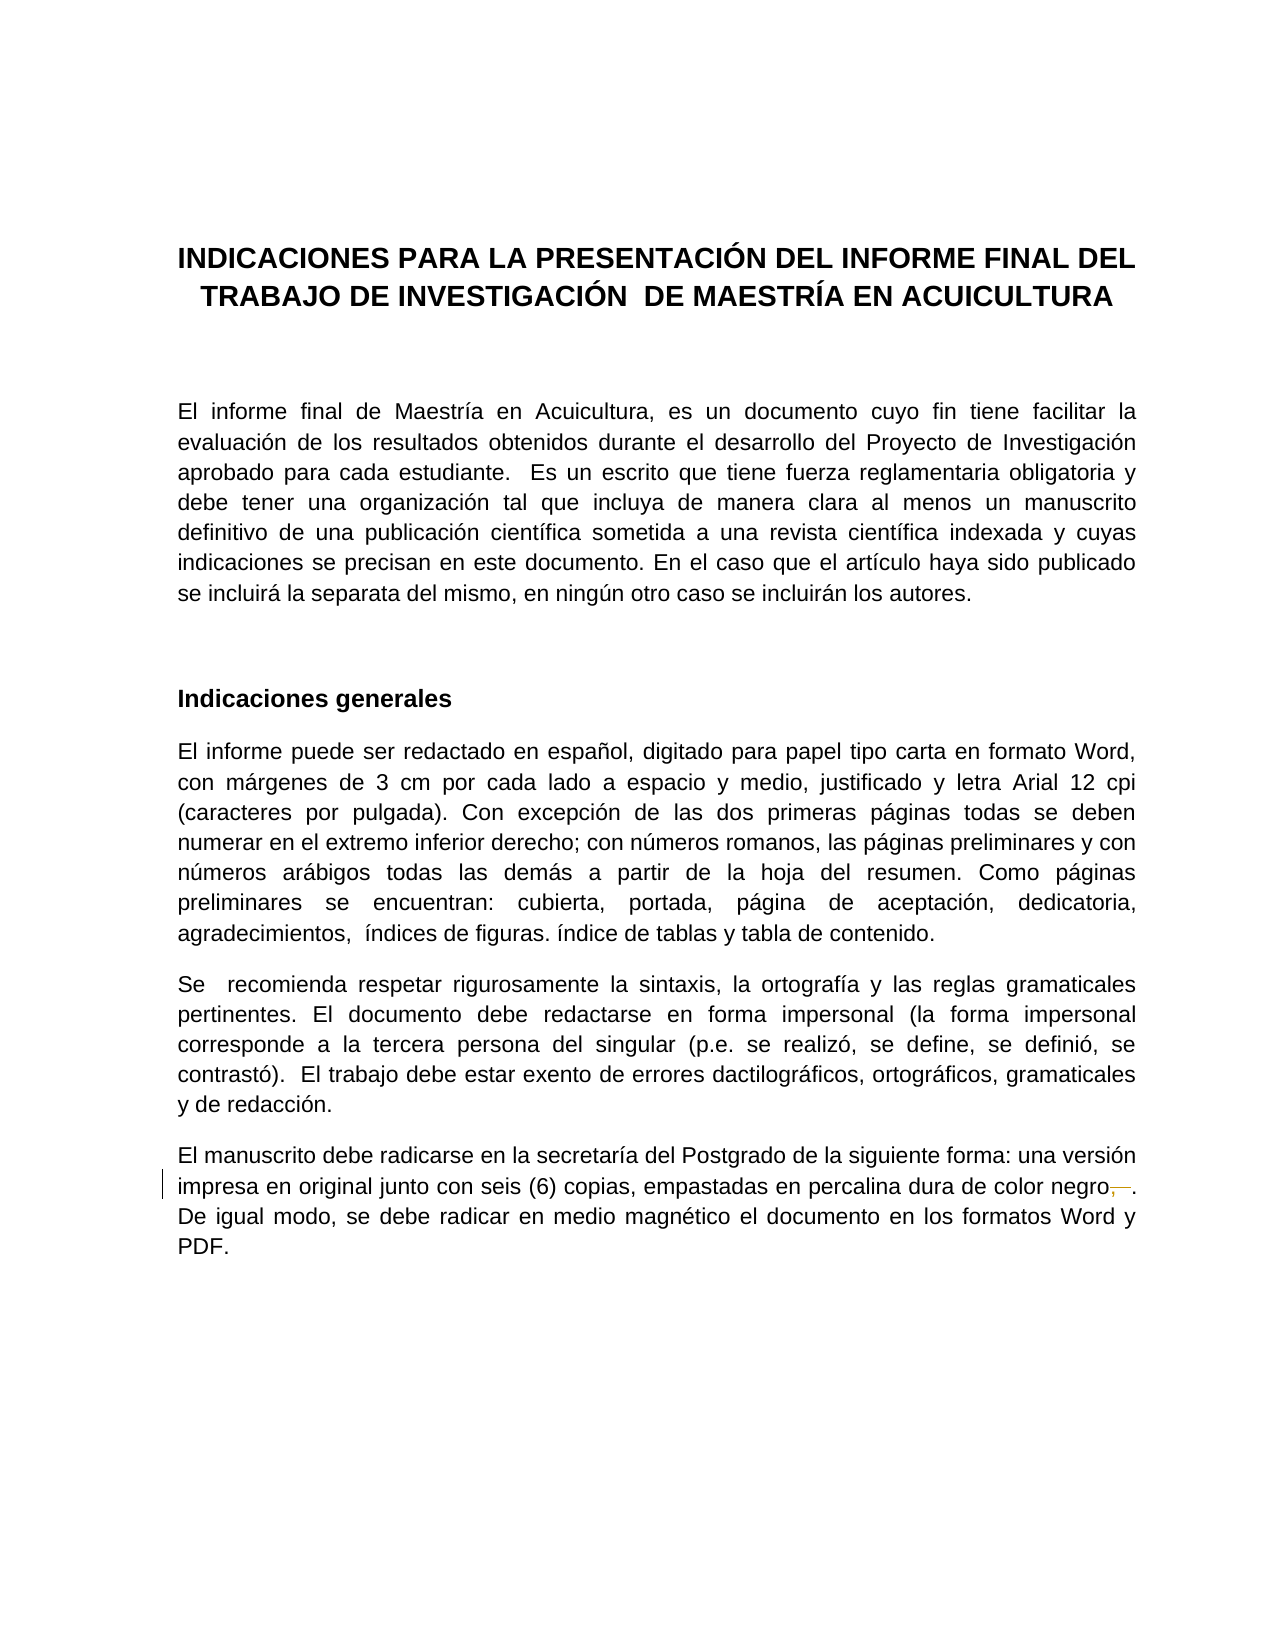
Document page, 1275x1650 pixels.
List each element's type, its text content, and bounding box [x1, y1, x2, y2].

text Se recomienda respetar rigurosamente la sintaxis, la ortografía y las reglas gramaticales pertinentes. El documento debe redactarse en forma impersonal (la forma impersonal corresponde a la tercera persona del singular (p.e. se realizó, se define, se definió, se contrastó). El trabajo debe estar exento de errores dactilográficos, ortográficos, gramaticales y de redacción. [177, 971, 1137, 1118]
text Indicaciones generales [177, 684, 1137, 713]
text El manuscrito debe radicarse en la secretaría del Postgrado de la siguiente forma: una versión impresa en original junto con seis (6) copias, empastadas en percalina dura de color negro. De igual modo, se debe radicar en medio magnético el documento en los formatos Word y PDF. [177, 1142, 1137, 1259]
text El informe puede ser redactado en español, digitado para papel tipo carta en formato Word, con márgenes de 3 cm por cada lado a espacio y medio, justificado y letra Arial 12 cpi (caracteres por pulgada). Con excepción de las dos primeras páginas todas se deben numerar en el extremo inferior derecho; con números romanos, las páginas preliminares y con números arábigos todas las demás a partir de la hoja del resumen. Como páginas preliminares se encuentran: cubierta, portada, página de aceptación, dedicatoria, agradecimientos, índices de figuras. índice de tablas y tabla de contenido. [177, 738, 1137, 946]
text El informe final de Maestría en Acuicultura, es un documento cuyo fin tiene facilitar la evaluación de los resultados obtenidos durante el desarrollo del Proyecto de Investigación aprobado para cada estudiante. Es un escrito que tiene fuerza reglamentaria obligatoria y debe tener una organización tal que incluya de manera clara al menos un manuscrito definitivo de una publicación científica sometida a una revista científica indexada y cuyas indicaciones se precisan en este documento. En el caso que el artículo haya sido publicado se incluirá la separata del mismo, en ningún otro caso se incluirán los autores. [177, 398, 1137, 606]
text INDICACIONES PARA LA PRESENTACIÓN DEL INFORME FINAL DEL TRABAJO DE INVESTIGACIÓN DE MAESTRÍA EN ACUICULTURA [177, 241, 1137, 313]
